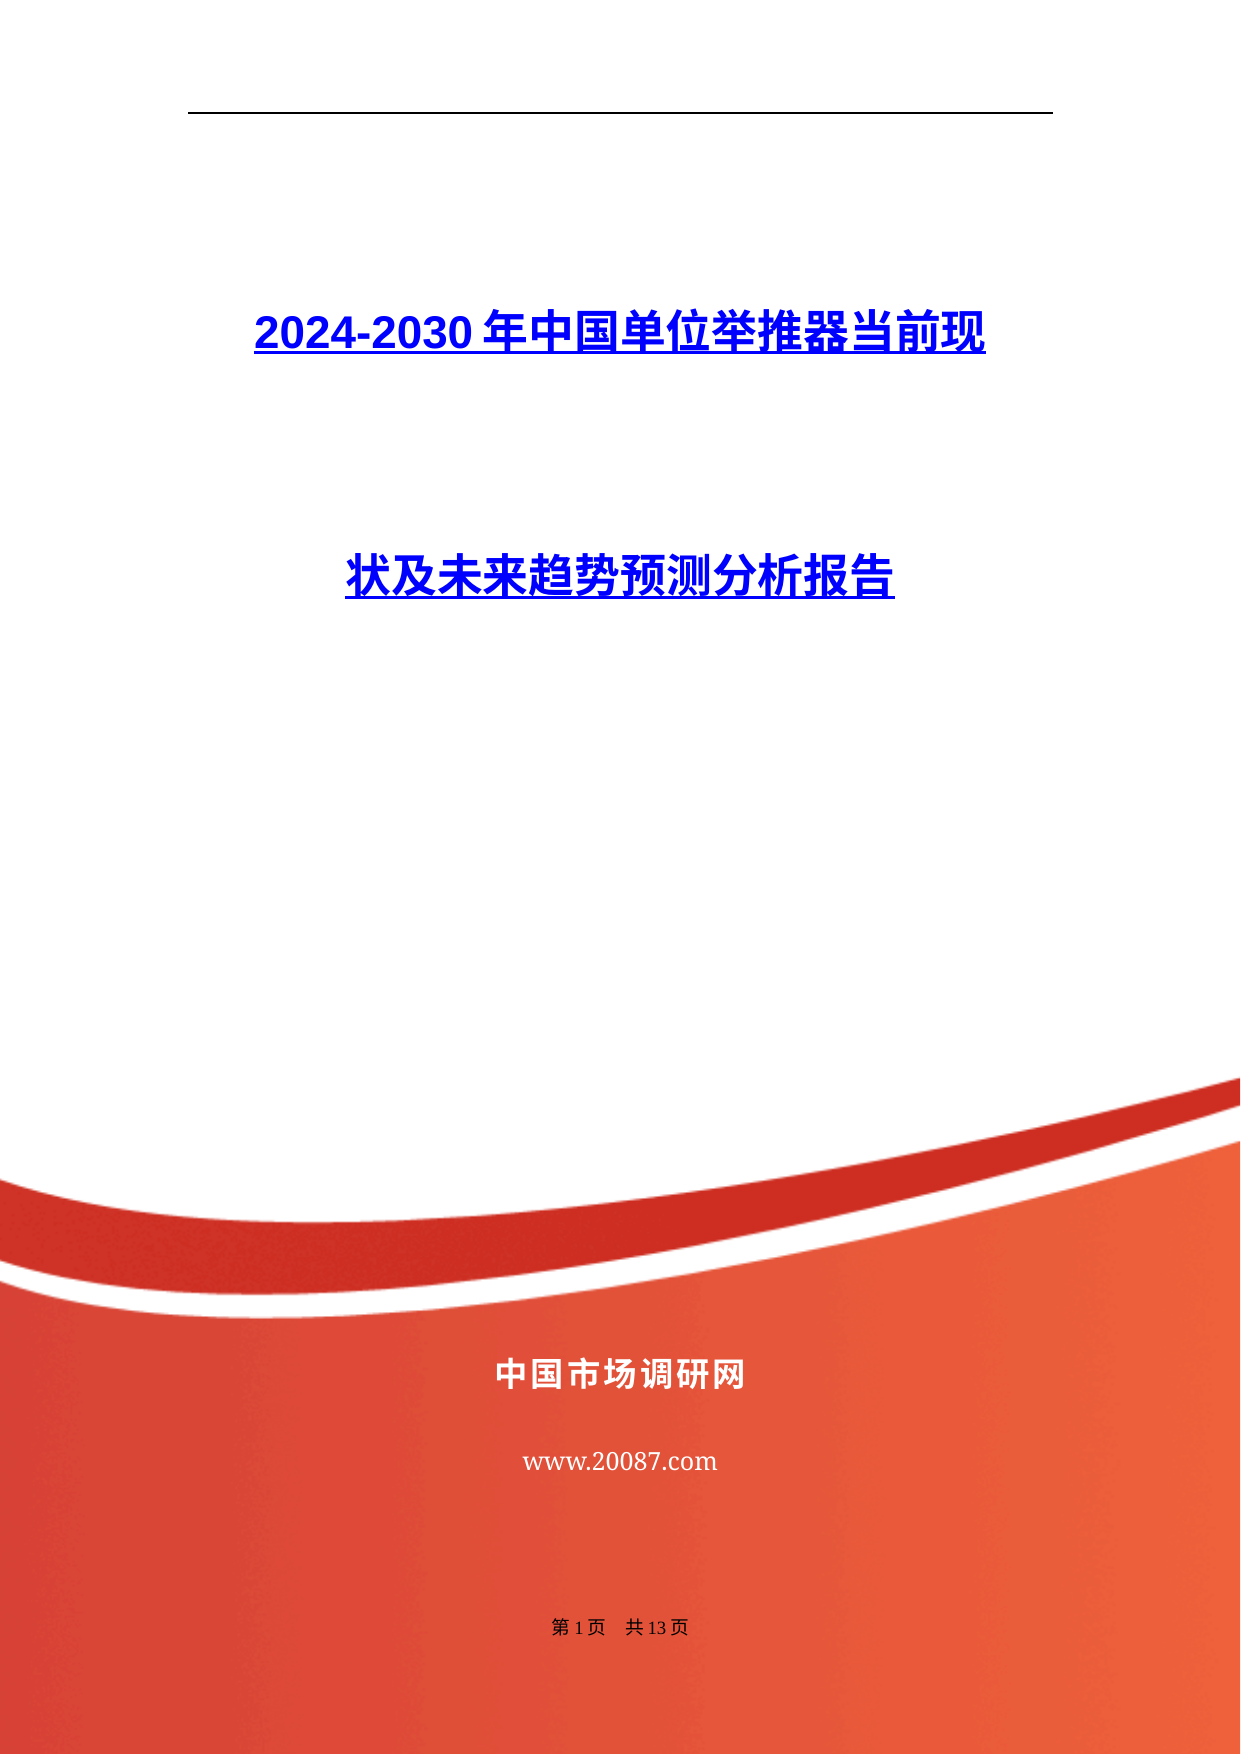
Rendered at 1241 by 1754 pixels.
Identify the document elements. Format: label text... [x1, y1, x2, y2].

picture [0, 1006, 1241, 1754]
text www.20087.com [187, 1428, 1053, 1493]
subtitle 中国市场调研网 [187, 1339, 1053, 1404]
table_header 2024-2030年中国单位举推器当前现状及未来趋势预测分析报告 [188, 207, 1053, 773]
